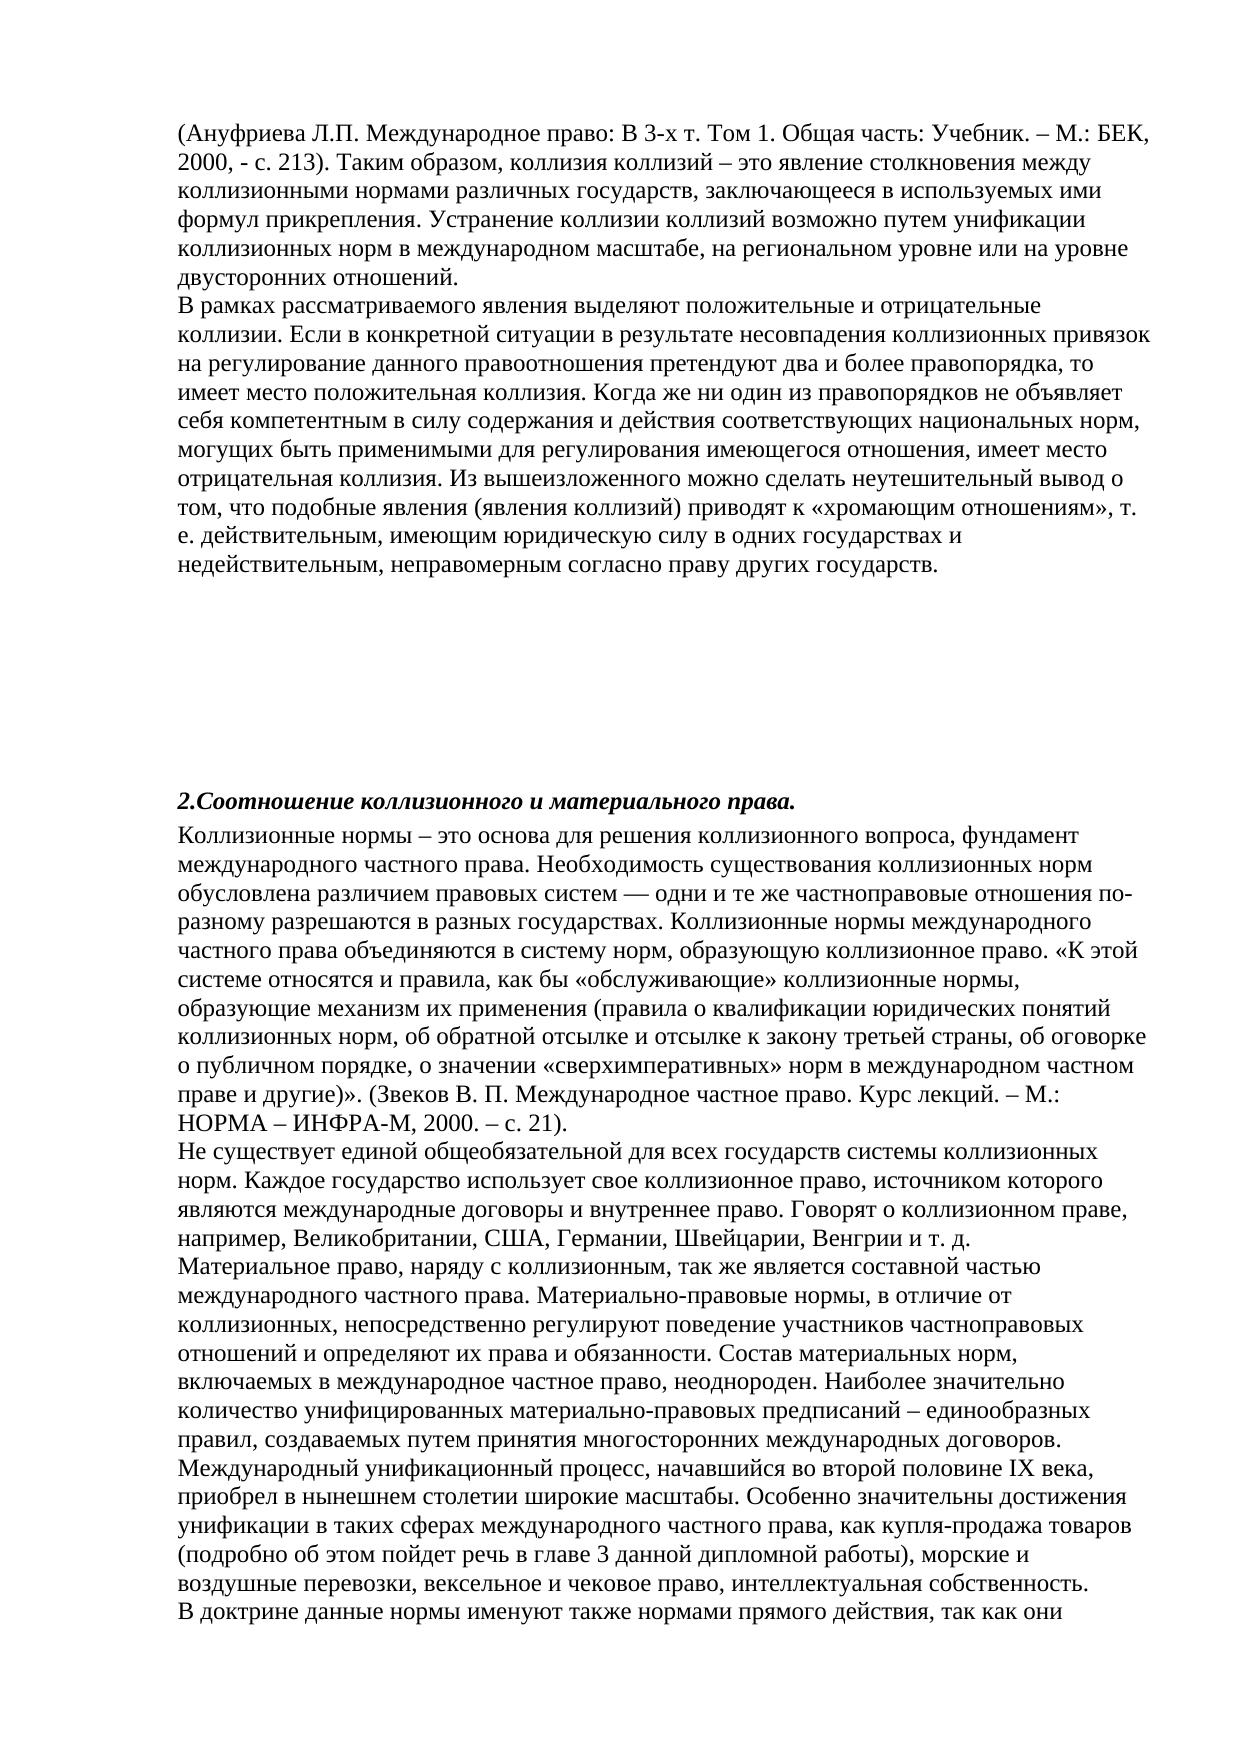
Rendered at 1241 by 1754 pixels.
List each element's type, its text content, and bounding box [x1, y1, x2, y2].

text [177, 820, 1152, 1625]
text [177, 118, 1152, 578]
text 2.Соотношение коллизионного и материального права. [177, 786, 1152, 815]
